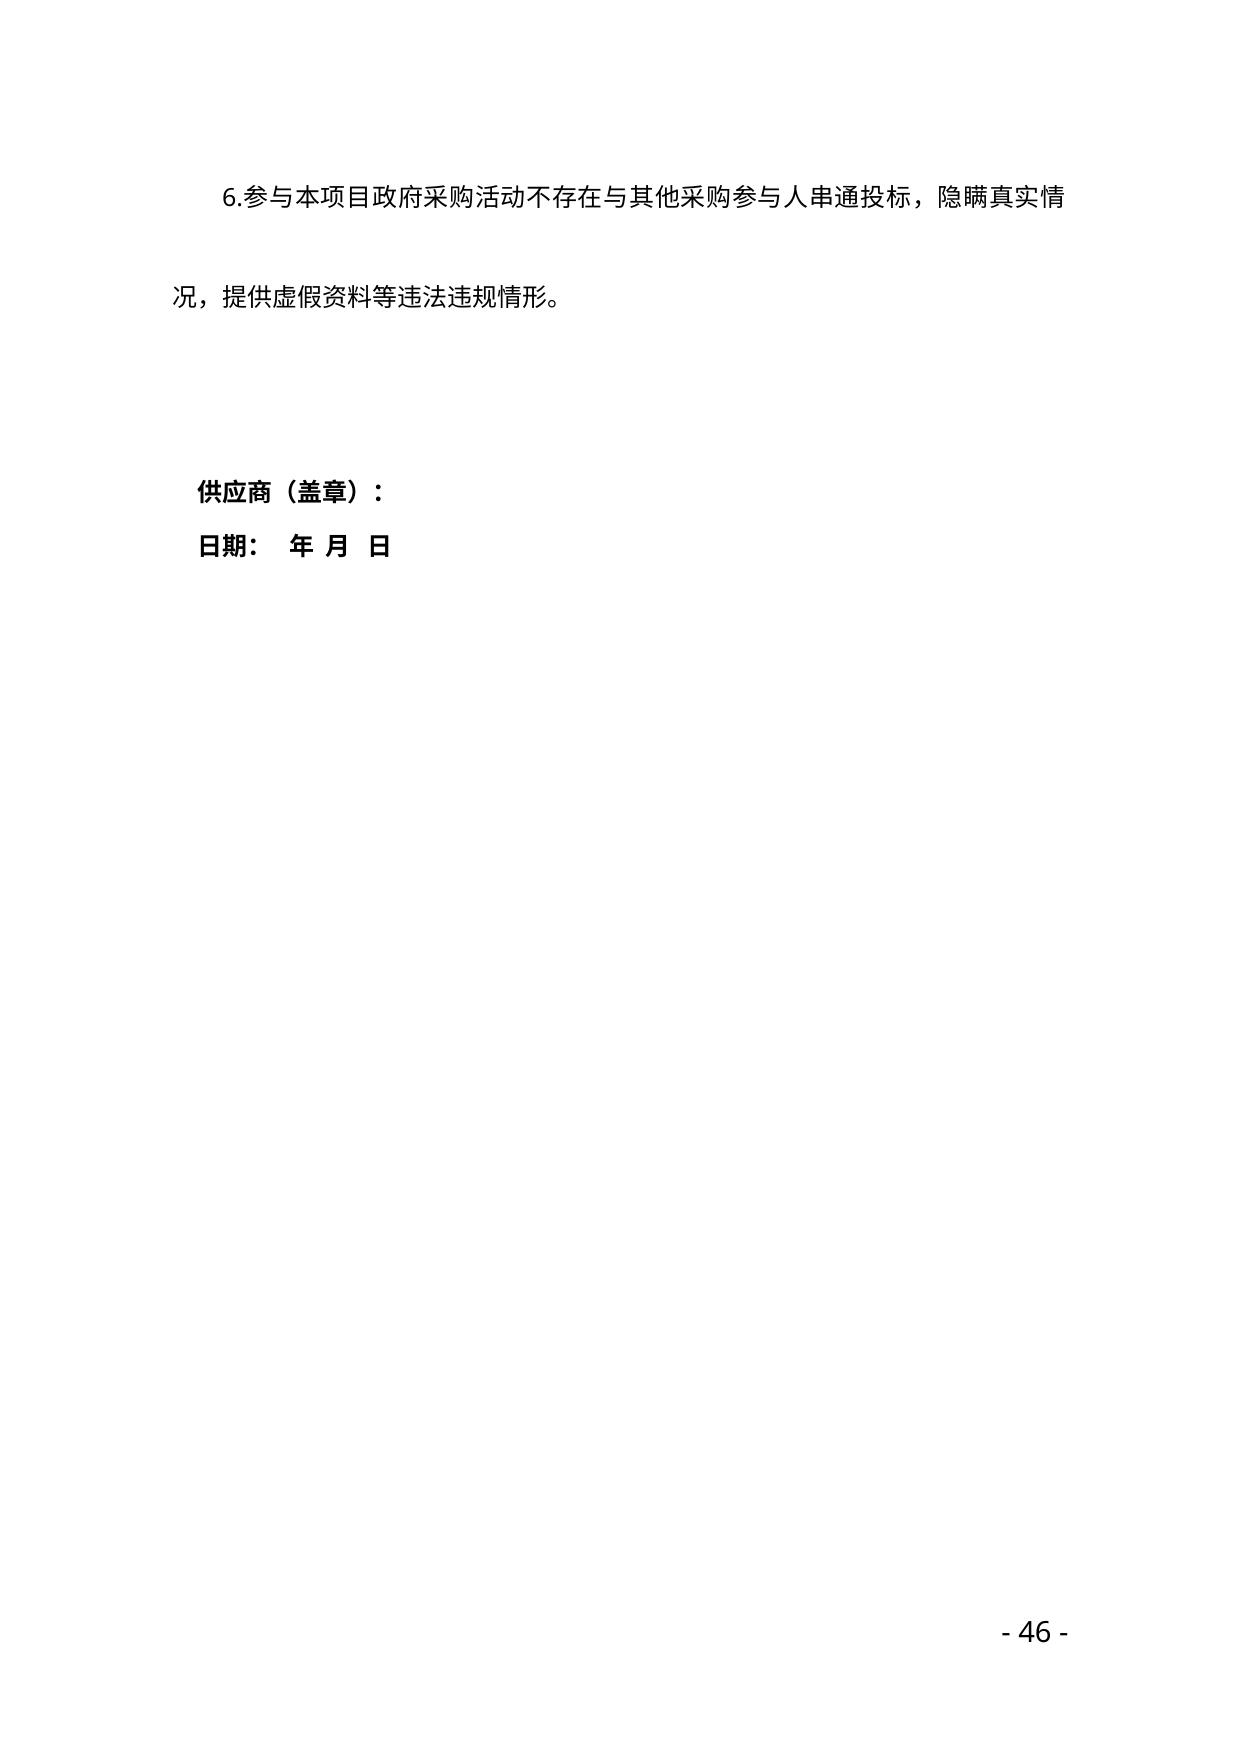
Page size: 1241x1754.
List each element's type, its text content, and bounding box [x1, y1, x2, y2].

text 日期： 年 月 日 [172, 527, 1057, 563]
text 6.参与本项目政府采购活动不存在与其他采购参与人串通投标，隐瞒真实情况，提供虚假资料等违法违规情形。 [172, 162, 1068, 329]
text 供应商（盖章）： [172, 472, 1057, 509]
